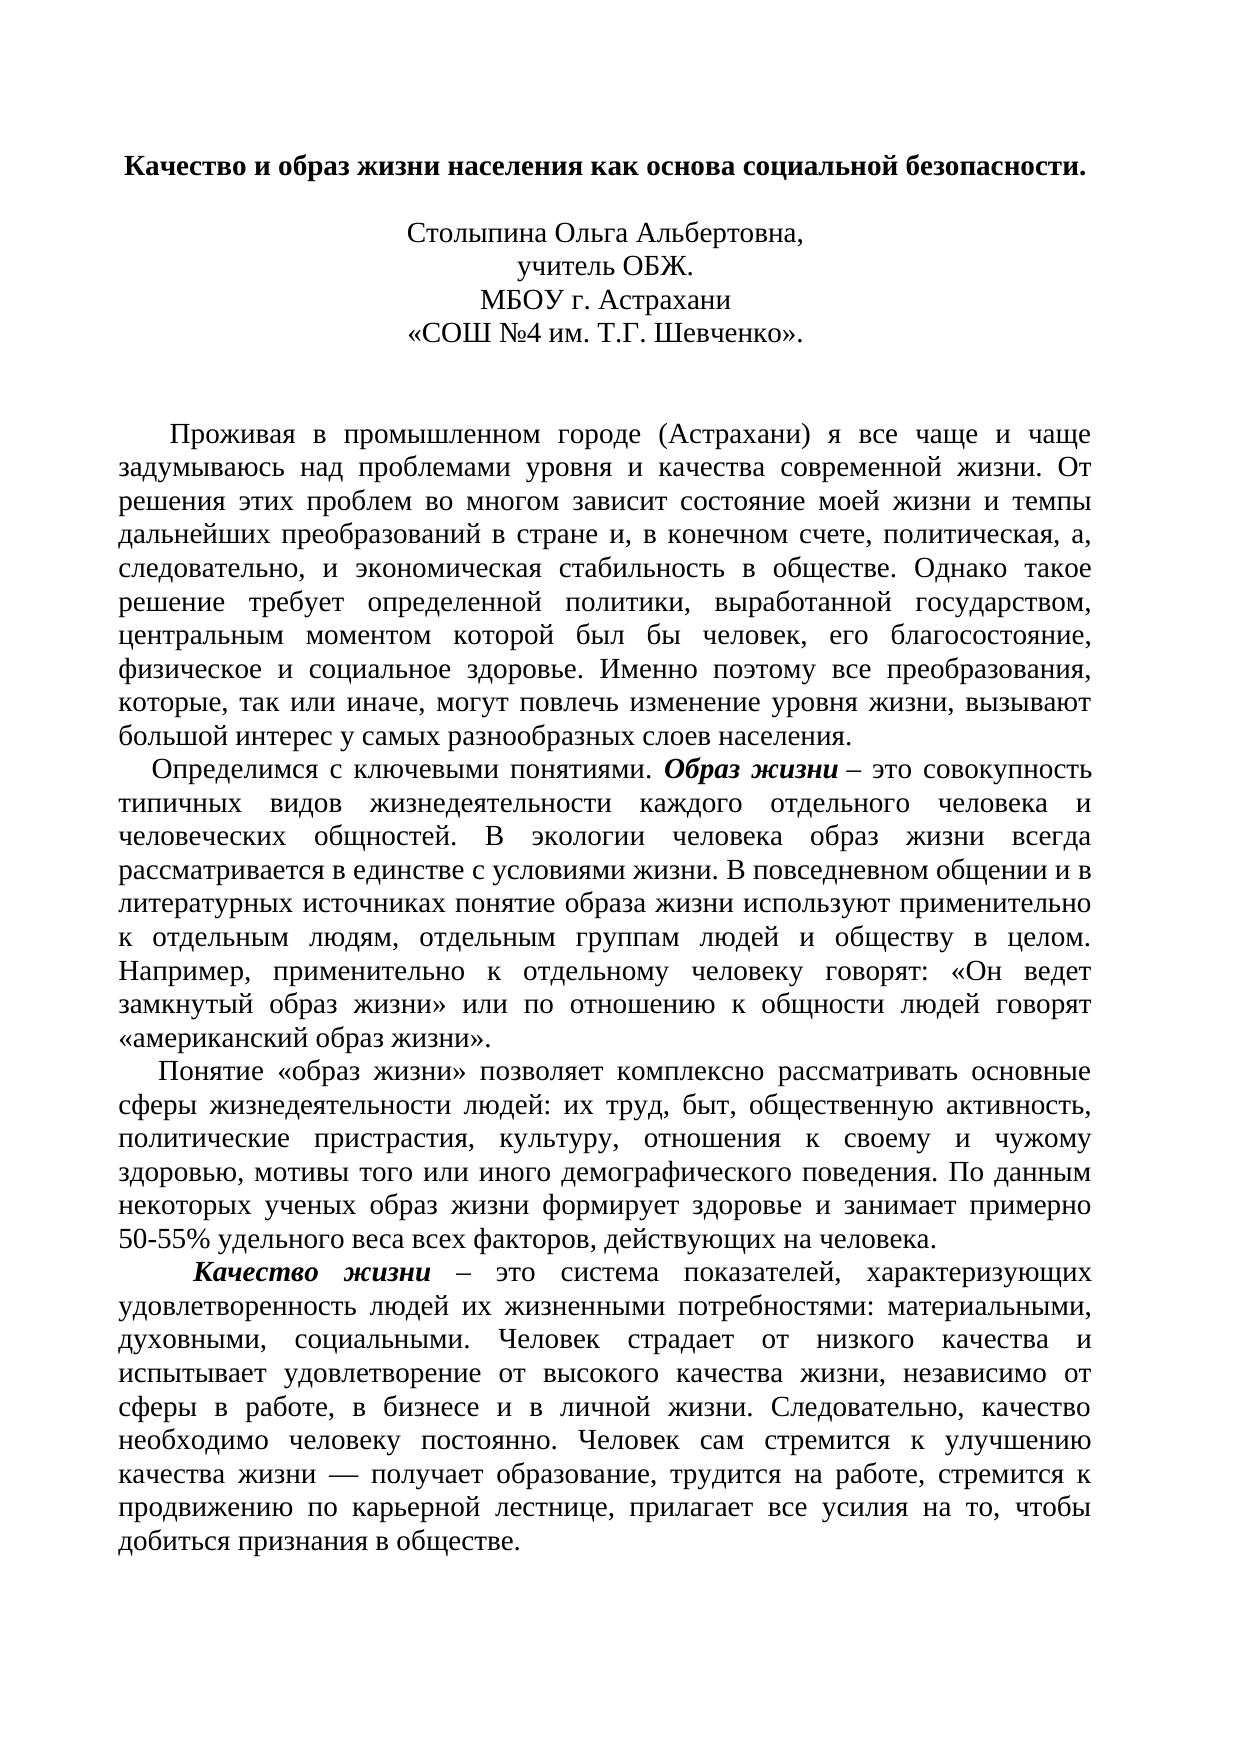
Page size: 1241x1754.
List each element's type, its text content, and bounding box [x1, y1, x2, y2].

text Определимся с ключевыми понятиями. Образ жизни – это совокупность типичных видов жизнедеятельности каждого отдельного человека и человеческих общностей. В экологии человека образ жизни всегда рассматривается в единстве с условиями жизни. В повседневном общении и в литературных источниках понятие образа жизни используют применительно к отдельным людям, отдельным группам людей и обществу в целом. Например, применительно к отдельному человеку говорят: «Он ведет замкнутый образ жизни» или по отношению к общности людей говорят «американский образ жизни». [118, 751, 1092, 1053]
text учитель ОБЖ. [118, 248, 1092, 282]
text «СОШ №4 им. Т.Г. Шевченко». [118, 315, 1092, 349]
text Проживая в промышленном городе (Астрахани) я все чаще и чаще задумываюсь над проблемами уровня и качества современной жизни. От решения этих проблем во многом зависит состояние моей жизни и темпы дальнейших преобразований в стране и, в конечном счете, политическая, а, следовательно, и экономическая стабильность в обществе. Однако такое решение требует определенной политики, выработанной государством, центральным моментом которой был бы человек, его благосостояние, физическое и социальное здоровье. Именно поэтому все преобразования, которые, так или иначе, могут повлечь изменение уровня жизни, вызывают большой интерес у самых разнообразных слоев населения. [118, 416, 1092, 751]
text Качество и образ жизни населения как основа социальной безопасности. [118, 148, 1092, 181]
text Столыпина Ольга Альбертовна, [118, 215, 1092, 248]
text Качество жизни – это система показателей, характеризующих удовлетворенность людей их жизненными потребностями: материальными, духовными, социальными. Человек страдает от низкого качества и испытывает удовлетворение от высокого качества жизни, независимо от сферы в работе, в бизнесе и в личной жизни. Следовательно, качество необходимо человеку постоянно. Человек сам стремится к улучшению качества жизни — получает образование, трудится на работе, стремится к продвижению по карьерной лестнице, прилагает все усилия на то, чтобы добиться признания в обществе. [118, 1322, 1092, 1556]
text Понятие «образ жизни» позволяет комплексно рассматривать основные сферы жизнедеятельности людей: их труд, быт, общественную активность, политические пристрастия, культуру, отношения к своему и чужому здоровью, мотивы того или иного демографического поведения. По данным некоторых ученых образ жизни формирует здоровье и занимает примерно 50-55% удельного веса всех факторов, действующих на человека. [118, 1053, 1092, 1254]
text МБОУ г. Астрахани [118, 282, 1092, 315]
